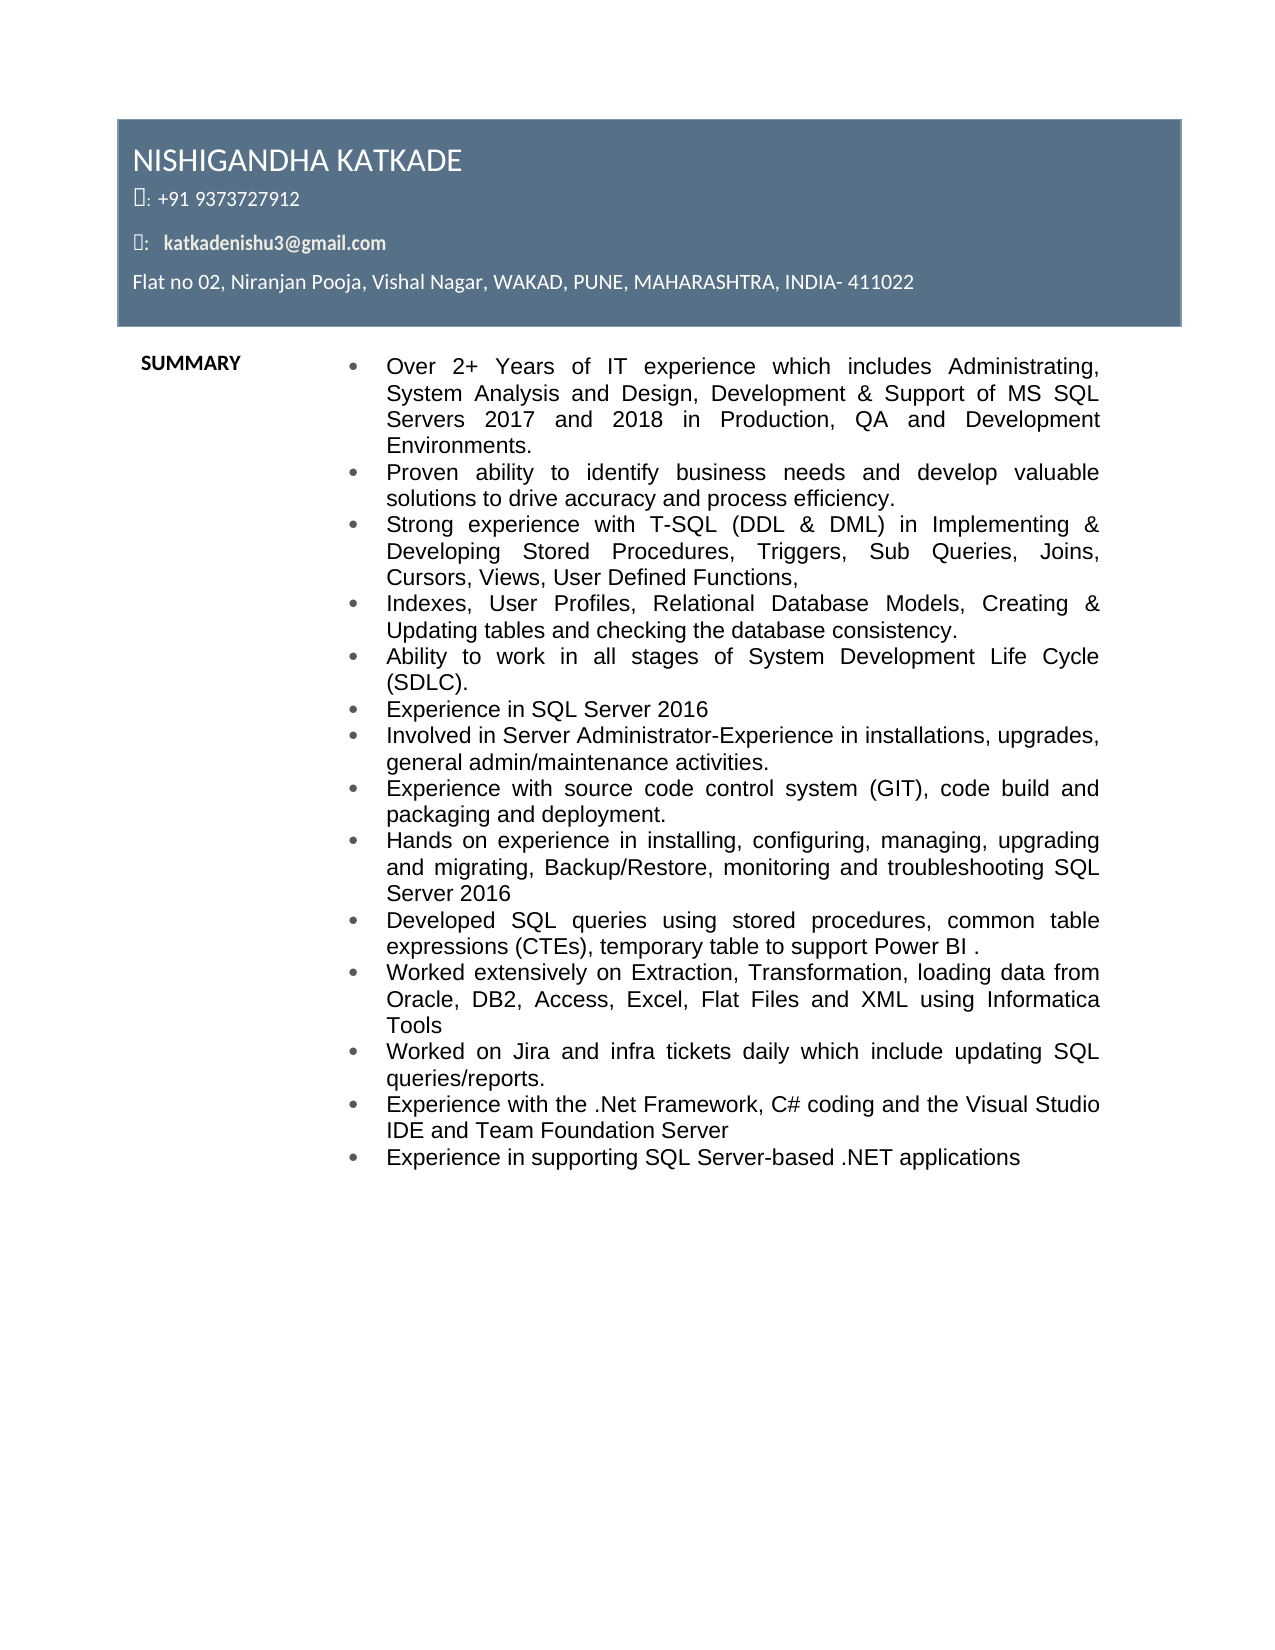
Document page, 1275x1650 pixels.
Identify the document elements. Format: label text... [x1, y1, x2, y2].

table_header Over 2+ Years of IT experience which includes Administrating, System Analysis and Design, Development & Support of MS SQL Servers 2017 and 2018 in Production, QA and Development Environments. Proven ability to identify business needs and develop valuable solutions to drive accuracy and process efficiency. Strong experience with T-SQL (DDL & DML) in Implementing & Developing Stored Procedures, Triggers, Sub Queries, Joins, Cursors, Views, User Defined Functions, Indexes, User Profiles, Relational Database Models, Creating & Updating tables and checking the database consistency. Ability to work in all stages of System Development Life Cycle (SDLC). Experience in SQL Server 2016 Involved in Server Administrator-Experience in installations, upgrades, general admin/maintenance activities. Experience with source code control system (GIT), code build and packaging and deployment. Hands on experience in installing, configuring, managing, upgrading and migrating, Backup/Restore, monitoring and troubleshooting SQL Server 2016 Developed SQL queries using stored procedures, common table expressions (CTEs), temporary table to support Power BI . Worked extensively on Extraction, Transformation, loading data from Oracle, DB2, Access, Excel, Flat Files and XML using Informatica Tools Worked on Jira and infra tickets daily which include updating SQL queries/reports. Experience with the .Net Framework, C# coding and the Visual Studio IDE and Team Foundation Server Experience in supporting SQL Server-based .NET applications [292, 353, 1100, 1315]
table_header SUMMARY [120, 353, 292, 1315]
